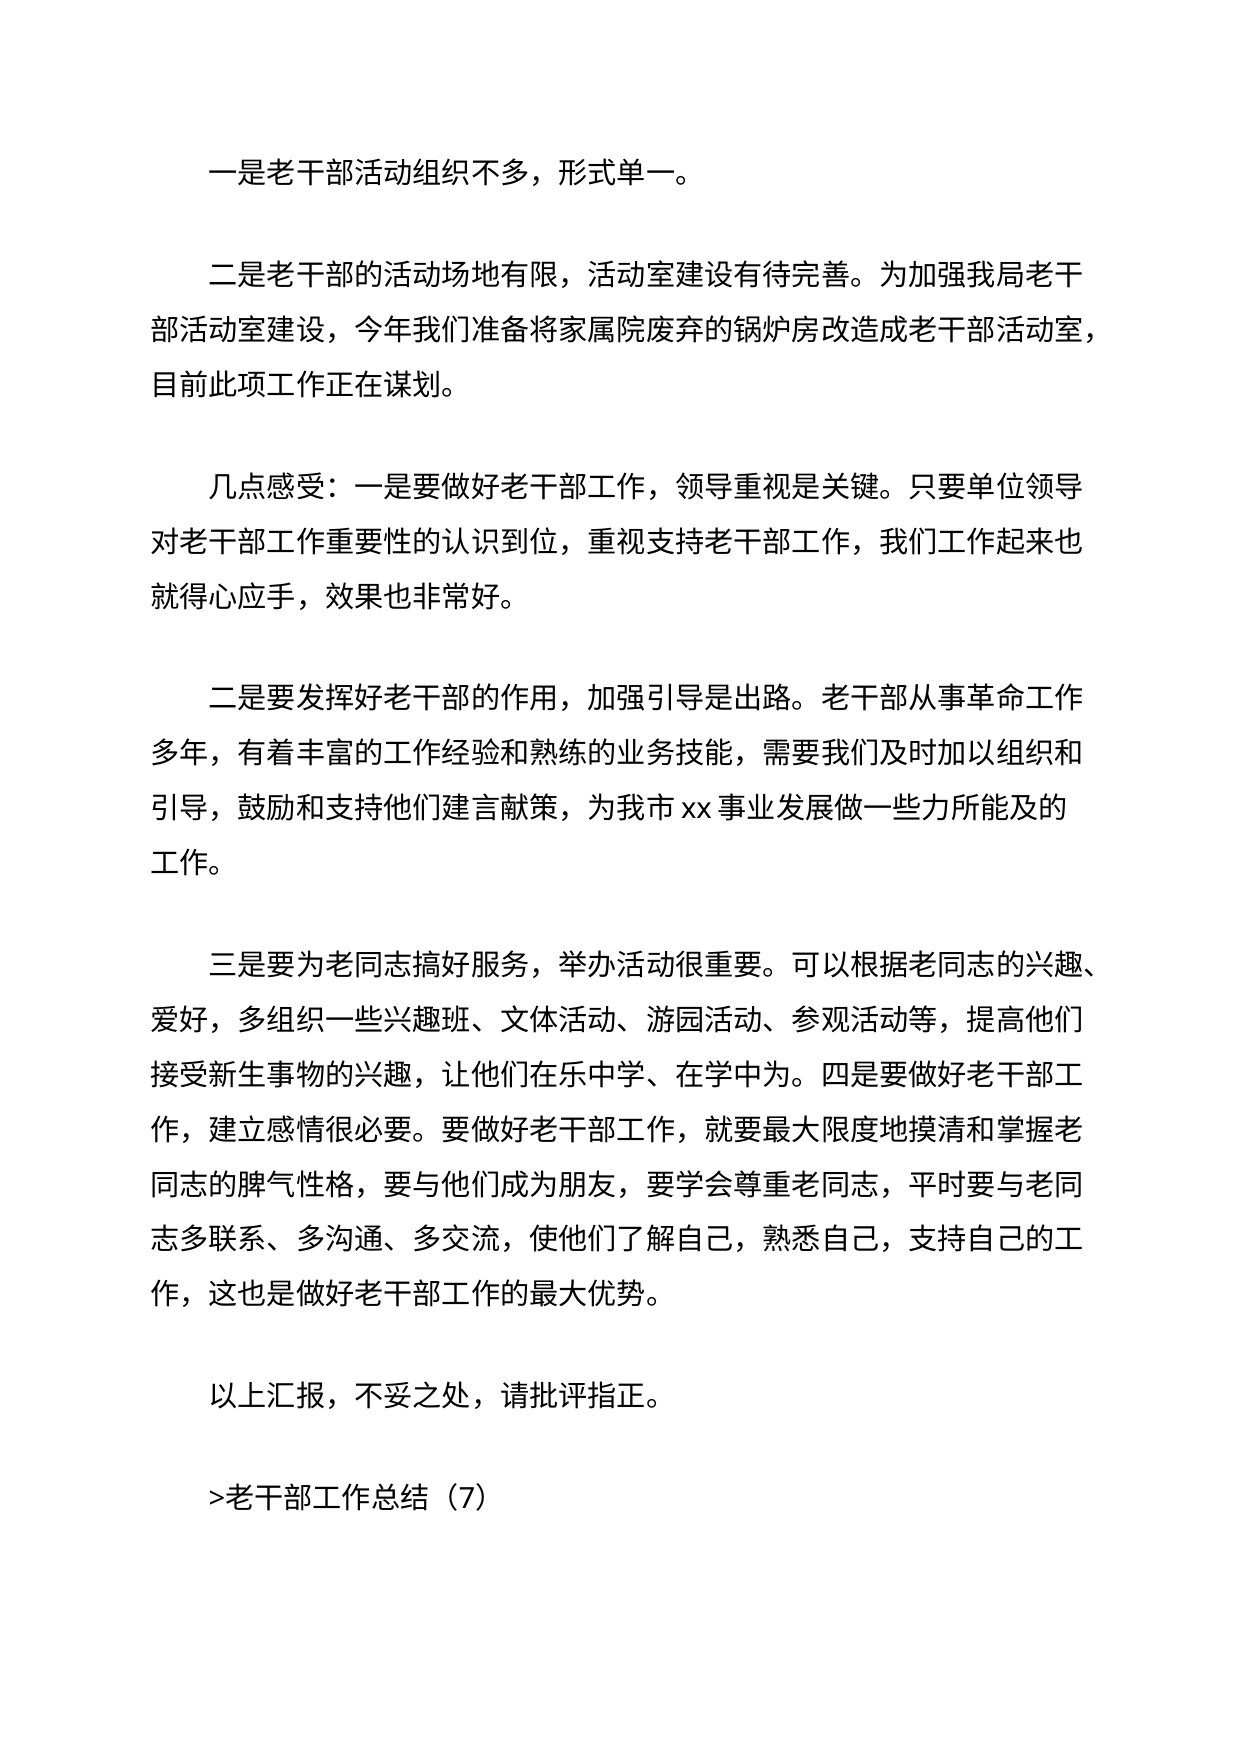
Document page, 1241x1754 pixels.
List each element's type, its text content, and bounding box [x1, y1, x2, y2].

text 二是老干部的活动场地有限，活动室建设有待完善。为加强我局老干部活动室建设，今年我们准备将家属院废弃的锅炉房改造成老干部活动室，目前此项工作正在谋划。 [150, 252, 1090, 404]
text 二是要发挥好老干部的作用，加强引导是出路。老干部从事革命工作多年，有着丰富的工作经验和熟练的业务技能，需要我们及时加以组织和引导，鼓励和支持他们建言献策，为我市xx事业发展做一些力所能及的工作。 [150, 675, 1090, 882]
text 一是老干部活动组织不多，形式单一。 [150, 150, 1090, 192]
text >老干部工作总结（7） [150, 1474, 1090, 1517]
text 几点感受：一是要做好老干部工作，领导重视是关键。只要单位领导对老干部工作重要性的认识到位，重视支持老干部工作，我们工作起来也就得心应手，效果也非常好。 [150, 463, 1090, 615]
text 以上汇报，不妥之处，请批评指正。 [150, 1373, 1090, 1415]
text 三是要为老同志搞好服务，举办活动很重要。可以根据老同志的兴趣、爱好，多组织一些兴趣班、文体活动、游园活动、参观活动等，提高他们接受新生事物的兴趣，让他们在乐中学、在学中为。四是要做好老干部工作，建立感情很必要。要做好老干部工作，就要最大限度地摸清和掌握老同志的脾气性格，要与他们成为朋友，要学会尊重老同志，平时要与老同志多联系、多沟通、多交流，使他们了解自己，熟悉自己，支持自己的工作，这也是做好老干部工作的最大优势。 [150, 941, 1090, 1313]
